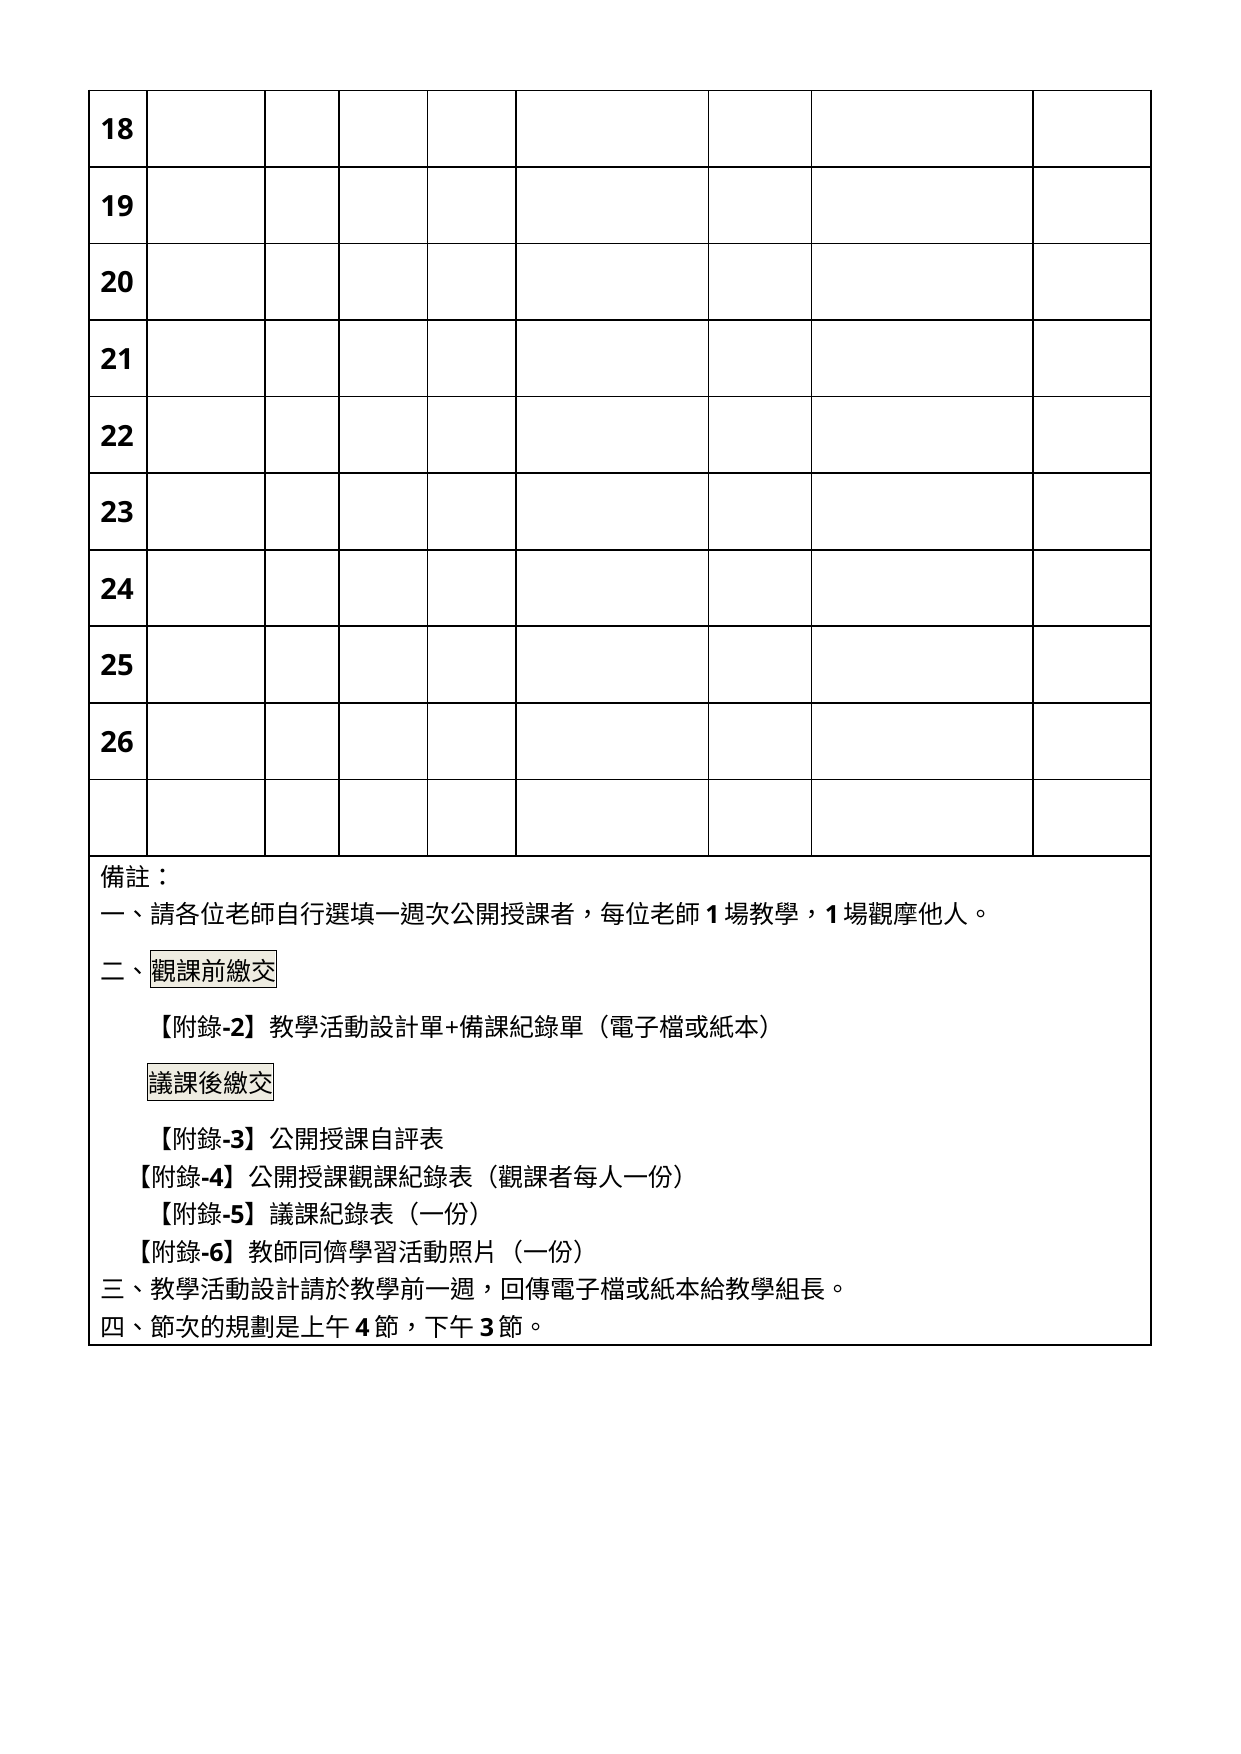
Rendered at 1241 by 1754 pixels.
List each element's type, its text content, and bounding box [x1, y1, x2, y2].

table_cell [812, 551, 1032, 625]
table_cell [812, 704, 1032, 778]
table_cell 24 [90, 551, 146, 625]
table_cell [517, 321, 708, 396]
table_cell [428, 551, 515, 625]
table_cell [340, 168, 427, 243]
table_cell [1034, 244, 1150, 319]
table_cell [709, 244, 811, 319]
table_cell [812, 168, 1032, 243]
table_cell [148, 397, 264, 472]
table_cell [148, 168, 264, 243]
table_cell [709, 397, 811, 472]
table_cell [709, 627, 811, 702]
table_cell [517, 704, 708, 778]
table_cell [340, 551, 427, 625]
table_cell [266, 627, 338, 702]
table_cell 22 [90, 397, 146, 472]
table_cell [428, 627, 515, 702]
table_cell [709, 321, 811, 396]
table_cell [266, 704, 338, 778]
table_cell [340, 244, 427, 319]
table_cell [266, 244, 338, 319]
table_cell [517, 780, 708, 855]
table_cell [266, 91, 338, 166]
table_cell [812, 321, 1032, 396]
table_cell [340, 780, 427, 855]
table_cell [1034, 397, 1150, 472]
table_cell [1034, 704, 1150, 778]
table_cell [517, 551, 708, 625]
table_cell [148, 551, 264, 625]
table_cell [709, 704, 811, 778]
table_cell [709, 474, 811, 549]
table_cell [340, 91, 427, 166]
table_cell [709, 551, 811, 625]
table_cell [428, 321, 515, 396]
table_cell 備註： 一、請各位老師自行選填一週次公開授課者，每位老師1場教學，1場觀摩他人。 二、觀課前繳交 【附錄-2】教學活動設計單+備課紀錄單（電子檔或紙本） 議課後繳交 【附錄-3】公開授課自評表 【附錄-4】公開授課觀課紀錄表（觀課者每人一份） 【附錄-5】議課紀錄表（一份） 【附錄-6】教師同儕學習活動照片（一份） 三、教學活動設計請於教學前一週，回傳電子檔或紙本給教學組長。 四、節次的規劃是上午4節，下午3節。 [90, 857, 1150, 1344]
table_cell [340, 474, 427, 549]
table_cell [266, 780, 338, 855]
table_cell [812, 474, 1032, 549]
table_cell [1034, 551, 1150, 625]
table_cell [428, 397, 515, 472]
table_cell [517, 474, 708, 549]
table_cell [428, 474, 515, 549]
table_cell 21 [90, 321, 146, 396]
table_cell [266, 551, 338, 625]
table_cell [148, 244, 264, 319]
table_cell [148, 91, 264, 166]
table_cell 25 [90, 627, 146, 702]
table_cell [428, 168, 515, 243]
table_cell [340, 397, 427, 472]
table_cell [1034, 321, 1150, 396]
table_cell [148, 780, 264, 855]
table_cell [1034, 168, 1150, 243]
table_cell [266, 397, 338, 472]
table_cell [340, 704, 427, 778]
table_cell [1034, 627, 1150, 702]
table_cell 18 [90, 91, 146, 166]
table_cell 23 [90, 474, 146, 549]
table_cell [148, 321, 264, 396]
table_cell [428, 780, 515, 855]
table_cell [812, 244, 1032, 319]
table_cell [709, 168, 811, 243]
table_cell [428, 91, 515, 166]
table_cell [90, 780, 146, 855]
table_cell 20 [90, 244, 146, 319]
table_cell [428, 704, 515, 778]
table_cell 19 [90, 168, 146, 243]
table_cell [148, 627, 264, 702]
table_cell [517, 397, 708, 472]
table_cell [517, 168, 708, 243]
table_cell [709, 91, 811, 166]
table_cell [1034, 91, 1150, 166]
table_cell [812, 627, 1032, 702]
table_cell [812, 780, 1032, 855]
table_cell [266, 321, 338, 396]
table_cell [1034, 474, 1150, 549]
table_cell [517, 244, 708, 319]
table_cell [517, 627, 708, 702]
table_cell 26 [90, 704, 146, 778]
table_cell [340, 627, 427, 702]
table_cell [812, 397, 1032, 472]
table_cell [709, 780, 811, 855]
table_cell [148, 474, 264, 549]
table_cell [266, 168, 338, 243]
table_cell [812, 91, 1032, 166]
table_cell [340, 321, 427, 396]
table_cell [148, 704, 264, 778]
table_cell [1034, 780, 1150, 855]
table_cell [517, 91, 708, 166]
table_cell [428, 244, 515, 319]
table_cell [266, 474, 338, 549]
